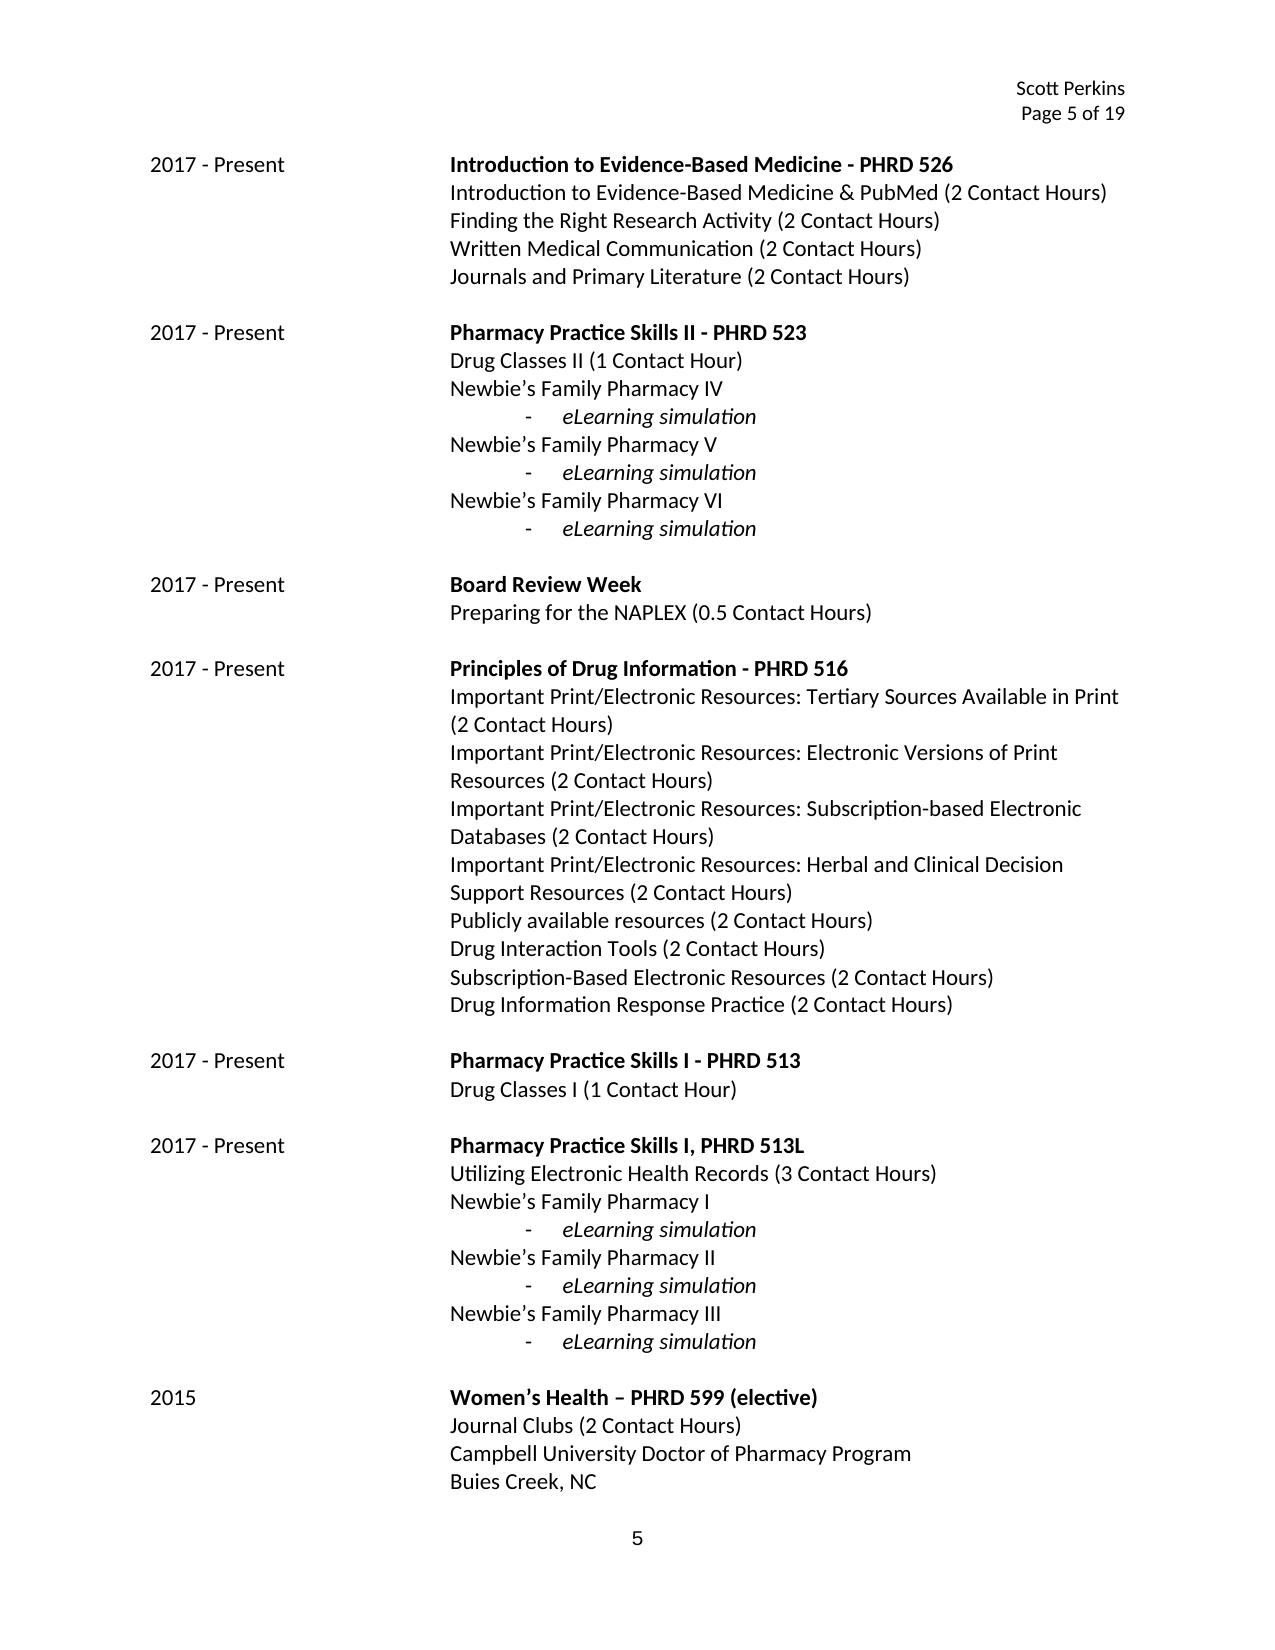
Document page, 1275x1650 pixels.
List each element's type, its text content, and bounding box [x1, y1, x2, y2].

text Important Print/Electronic Resources: Tertiary Sources Available in Print (2 Contact Hours) [150, 682, 1125, 738]
list eLearning simulation [525, 402, 1125, 430]
text Newbie’s Family Pharmacy II [450, 1243, 1125, 1271]
text Publicly available resources (2 Contact Hours) [450, 907, 1125, 934]
text Preparing for the NAPLEX (0.5 Contact Hours) [450, 598, 1125, 626]
text 2015 Women’s Health – PHRD 599 (elective) [150, 1383, 1125, 1411]
text Drug Interaction Tools (2 Contact Hours) [450, 934, 1125, 963]
text 2017 - Present Introduction to Evidence-Based Medicine - PHRD 526 [150, 150, 1125, 178]
list eLearning simulation [525, 458, 1125, 486]
text Drug Classes I (1 Contact Hour) [450, 1075, 1125, 1103]
text Utilizing Electronic Health Records (3 Contact Hours) [450, 1159, 1125, 1187]
text Important Print/Electronic Resources: Subscription-based Electronic Databases (2 Contact Hours) [450, 794, 1125, 851]
text Newbie’s Family Pharmacy IV [450, 374, 1125, 402]
text Finding the Right Research Activity (2 Contact Hours) [450, 206, 1125, 234]
text Important Print/Electronic Resources: Herbal and Clinical Decision Support Resources (2 Contact Hours) [450, 851, 1125, 907]
text 2017 - Present Principles of Drug Information - PHRD 516 [150, 654, 1125, 682]
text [450, 1439, 1125, 1467]
list eLearning simulation [525, 1327, 1125, 1355]
text Newbie’s Family Pharmacy V [450, 430, 1125, 458]
text Buies Creek, NC [450, 1467, 1125, 1495]
text 2017 - Present Pharmacy Practice Skills I, PHRD 513L [150, 1131, 1125, 1159]
list eLearning simulation [525, 1215, 1125, 1243]
text 2017 - Present Pharmacy Practice Skills I - PHRD 513 [150, 1047, 1125, 1075]
text Journal Clubs (2 Contact Hours) [150, 1411, 1125, 1439]
text 2017 - Present Board Review Week [150, 570, 1125, 598]
text Journals and Primary Literature (2 Contact Hours) [450, 262, 1125, 290]
text Newbie’s Family Pharmacy I [450, 1187, 1125, 1215]
text Subscription-Based Electronic Resources (2 Contact Hours) [450, 963, 1125, 991]
text 2017 - Present Pharmacy Practice Skills II - PHRD 523 [150, 318, 1125, 346]
text Drug Classes II (1 Contact Hour) [450, 346, 1125, 374]
text Introduction to Evidence-Based Medicine & PubMed (2 Contact Hours) [450, 178, 1125, 206]
text Drug Information Response Practice (2 Contact Hours) [450, 991, 1125, 1019]
text Newbie’s Family Pharmacy III [450, 1299, 1125, 1327]
text Newbie’s Family Pharmacy VI [450, 486, 1125, 514]
text Written Medical Communication (2 Contact Hours) [450, 234, 1125, 262]
list eLearning simulation [525, 514, 1125, 542]
list eLearning simulation [525, 1271, 1125, 1299]
text Important Print/Electronic Resources: Electronic Versions of Print Resources (2 Contact Hours) [150, 738, 1125, 794]
